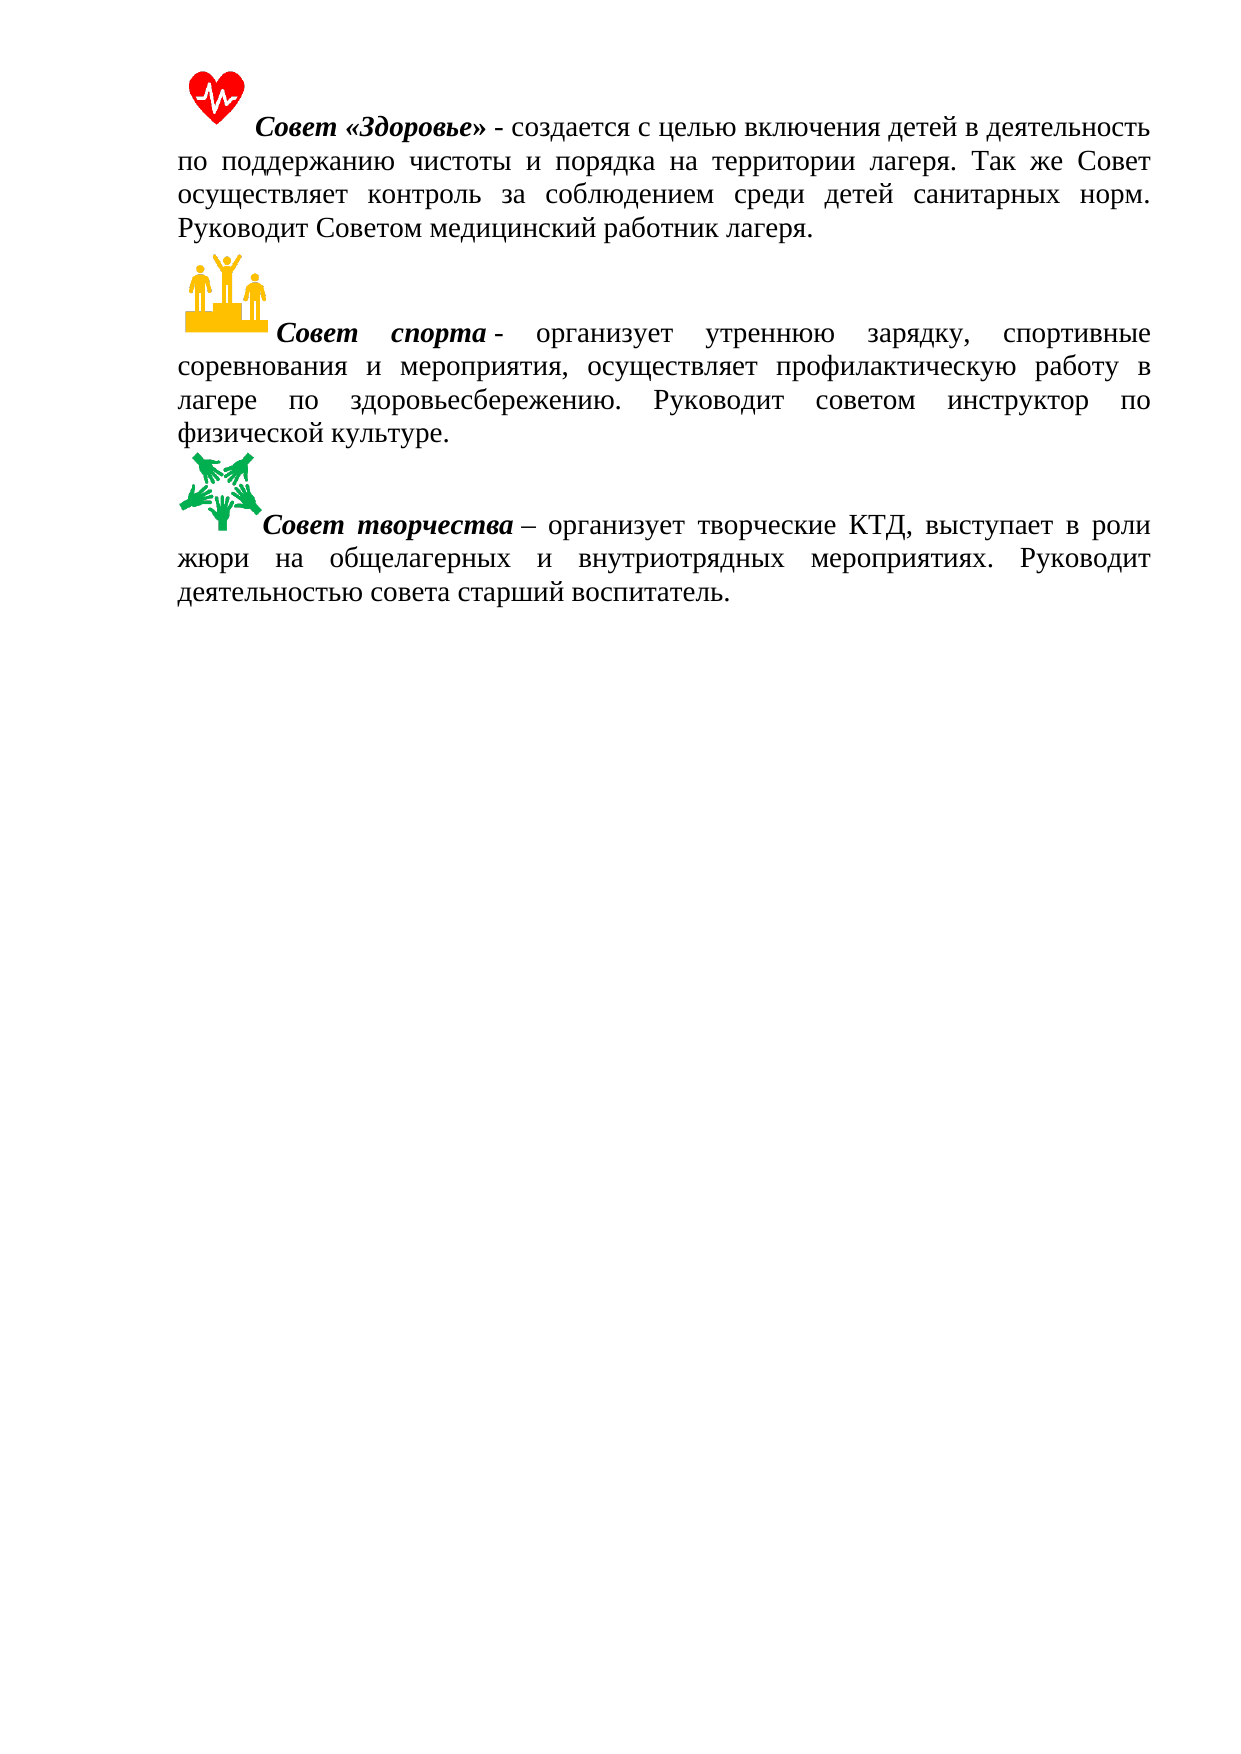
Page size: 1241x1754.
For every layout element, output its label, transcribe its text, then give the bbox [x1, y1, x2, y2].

text Совет «Здоровье» - создается с целью включения детей в деятельность по поддержанию чистоты и порядка на территории лагеря. Так же Совет осуществляет контроль за соблюдением среди детей санитарных норм. Руководит Советом медицинский работник лагеря. [177, 59, 1152, 243]
picture [177, 243, 276, 343]
picture [177, 59, 255, 137]
text Совет творчества – организует творческие КТД, выступает в роли жюри на общелагерных и внутриотрядных мероприятиях. Руководит деятельностью совета старший воспитатель. [177, 449, 1152, 607]
text Совет спорта - организует утреннюю зарядку, спортивные соревнования и мероприятия, осуществляет профилактическую работу в лагере по здоровьесбережению. Руководит советом инструктор по физической культуре. [177, 243, 1152, 449]
picture [177, 449, 263, 534]
